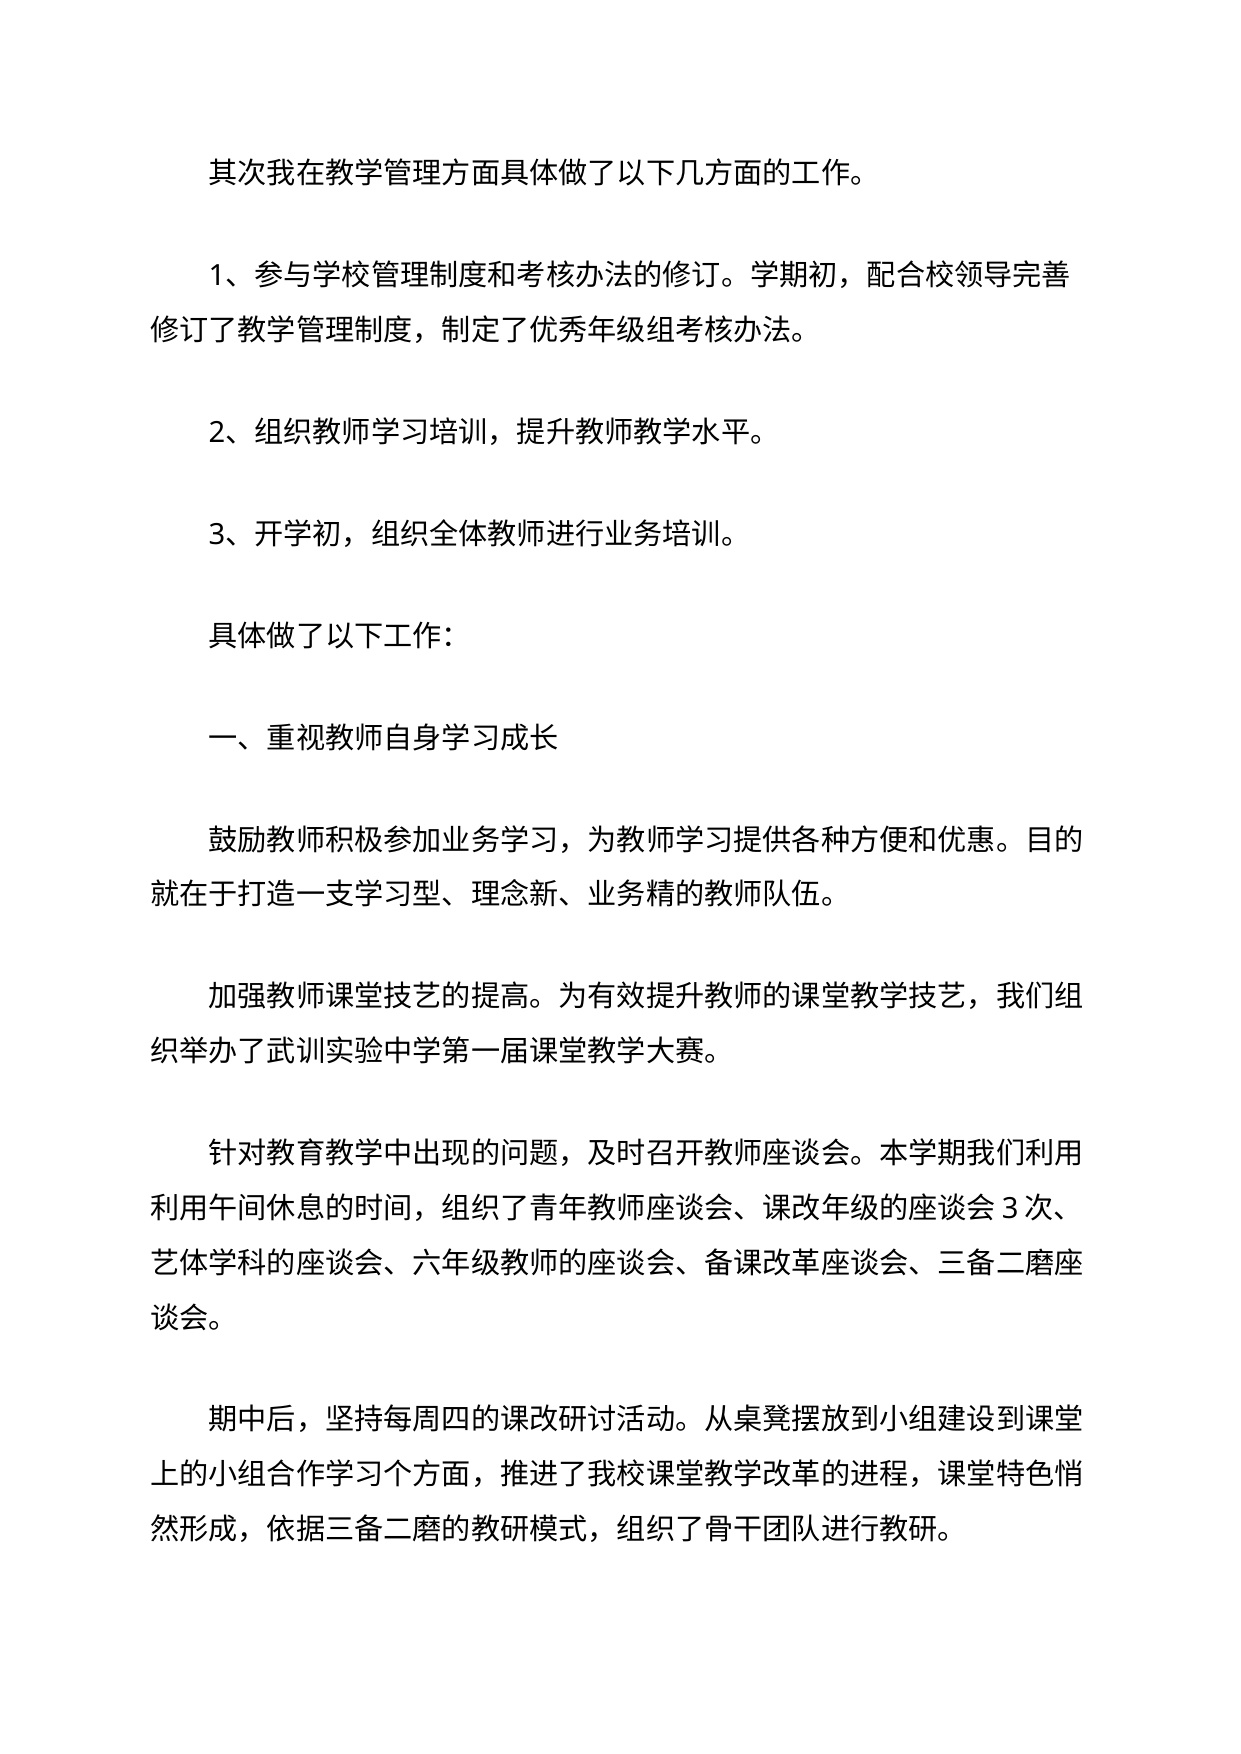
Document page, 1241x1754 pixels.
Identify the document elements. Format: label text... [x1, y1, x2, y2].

text 加强教师课堂技艺的提高。为有效提升教师的课堂教学技艺，我们组织举办了武训实验中学第一届课堂教学大赛。 [150, 973, 1090, 1070]
text 一、重视教师自身学习成长 [150, 714, 1090, 757]
text 其次我在教学管理方面具体做了以下几方面的工作。 [150, 150, 1090, 192]
text 具体做了以下工作： [150, 612, 1090, 655]
text 针对教育教学中出现的问题，及时召开教师座谈会。本学期我们利用利用午间休息的时间，组织了青年教师座谈会、课改年级的座谈会3次、艺体学科的座谈会、六年级教师的座谈会、备课改革座谈会、三备二磨座谈会。 [150, 1129, 1090, 1336]
text 1、参与学校管理制度和考核办法的修订。学期初，配合校领导完善修订了教学管理制度，制定了优秀年级组考核办法。 [150, 252, 1090, 349]
text 期中后，坚持每周四的课改研讨活动。从桌凳摆放到小组建设到课堂上的小组合作学习个方面，推进了我校课堂教学改革的进程，课堂特色悄然形成，依据三备二磨的教研模式，组织了骨干团队进行教研。 [150, 1396, 1090, 1548]
text 3、开学初，组织全体教师进行业务培训。 [150, 511, 1090, 553]
text 鼓励教师积极参加业务学习，为教师学习提供各种方便和优惠。目的就在于打造一支学习型、理念新、业务精的教师队伍。 [150, 816, 1090, 913]
text 2、组织教师学习培训，提升教师教学水平。 [150, 408, 1090, 451]
